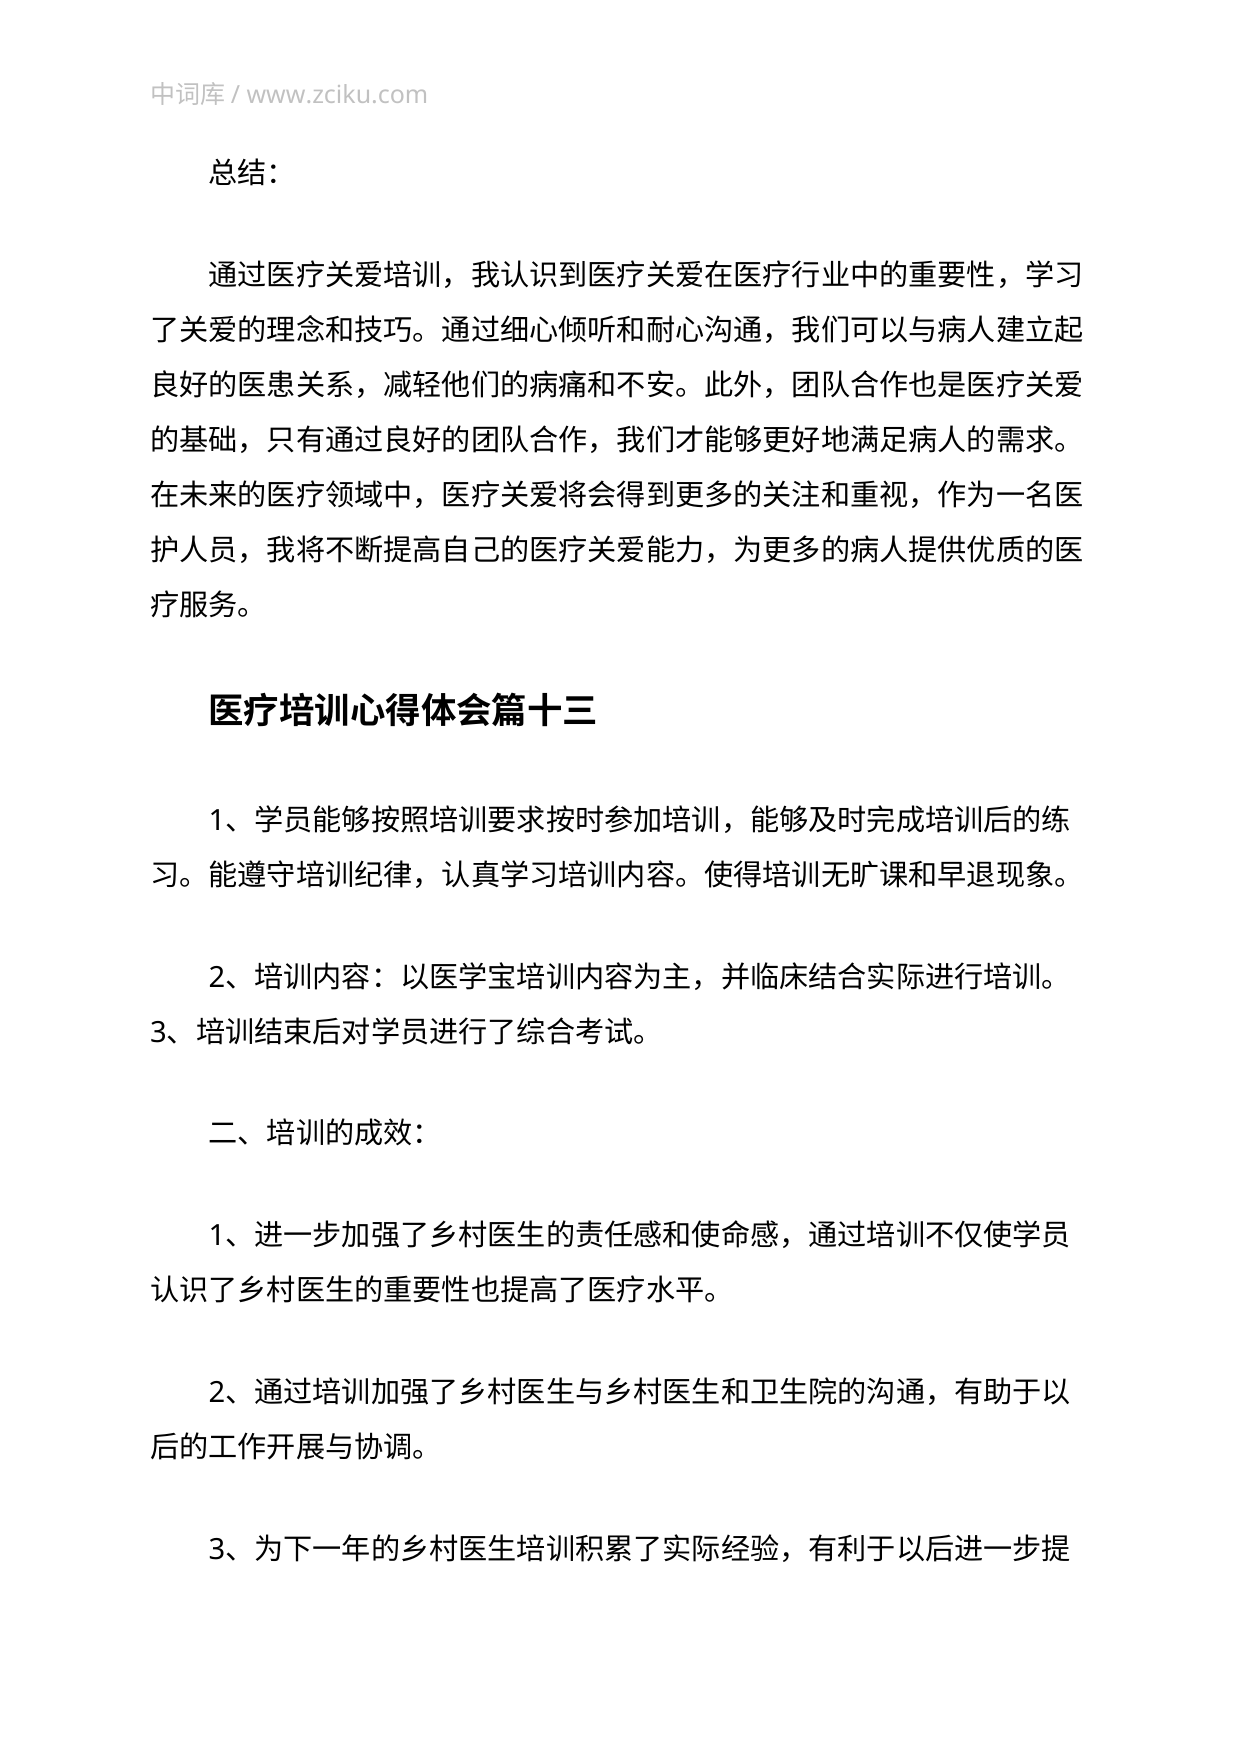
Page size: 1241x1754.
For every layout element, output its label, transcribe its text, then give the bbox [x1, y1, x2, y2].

text 1、学员能够按照培训要求按时参加培训，能够及时完成培训后的练习。能遵守培训纪律，认真学习培训内容。使得培训无旷课和早退现象。 [150, 796, 1090, 894]
text 通过医疗关爱培训，我认识到医疗关爱在医疗行业中的重要性，学习了关爱的理念和技巧。通过细心倾听和耐心沟通，我们可以与病人建立起良好的医患关系，减轻他们的病痛和不安。此外，团队合作也是医疗关爱的基础，只有通过良好的团队合作，我们才能够更好地满足病人的需求。在未来的医疗领域中，医疗关爱将会得到更多的关注和重视，作为一名医护人员，我将不断提高自己的医疗关爱能力，为更多的病人提供优质的医疗服务。 [150, 252, 1090, 623]
text 二、培训的成效： [150, 1110, 1090, 1152]
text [150, 1525, 1090, 1568]
text 2、通过培训加强了乡村医生与乡村医生和卫生院的沟通，有助于以后的工作开展与协调。 [150, 1369, 1090, 1466]
text 总结： [150, 150, 1090, 192]
text 2、培训内容：以医学宝培训内容为主，并临床结合实际进行培训。3、培训结束后对学员进行了综合考试。 [150, 953, 1090, 1051]
text 1、进一步加强了乡村医生的责任感和使命感，通过培训不仅使学员认识了乡村医生的重要性也提高了医疗水平。 [150, 1212, 1090, 1309]
text 医疗培训心得体会篇十三 [150, 683, 1090, 734]
